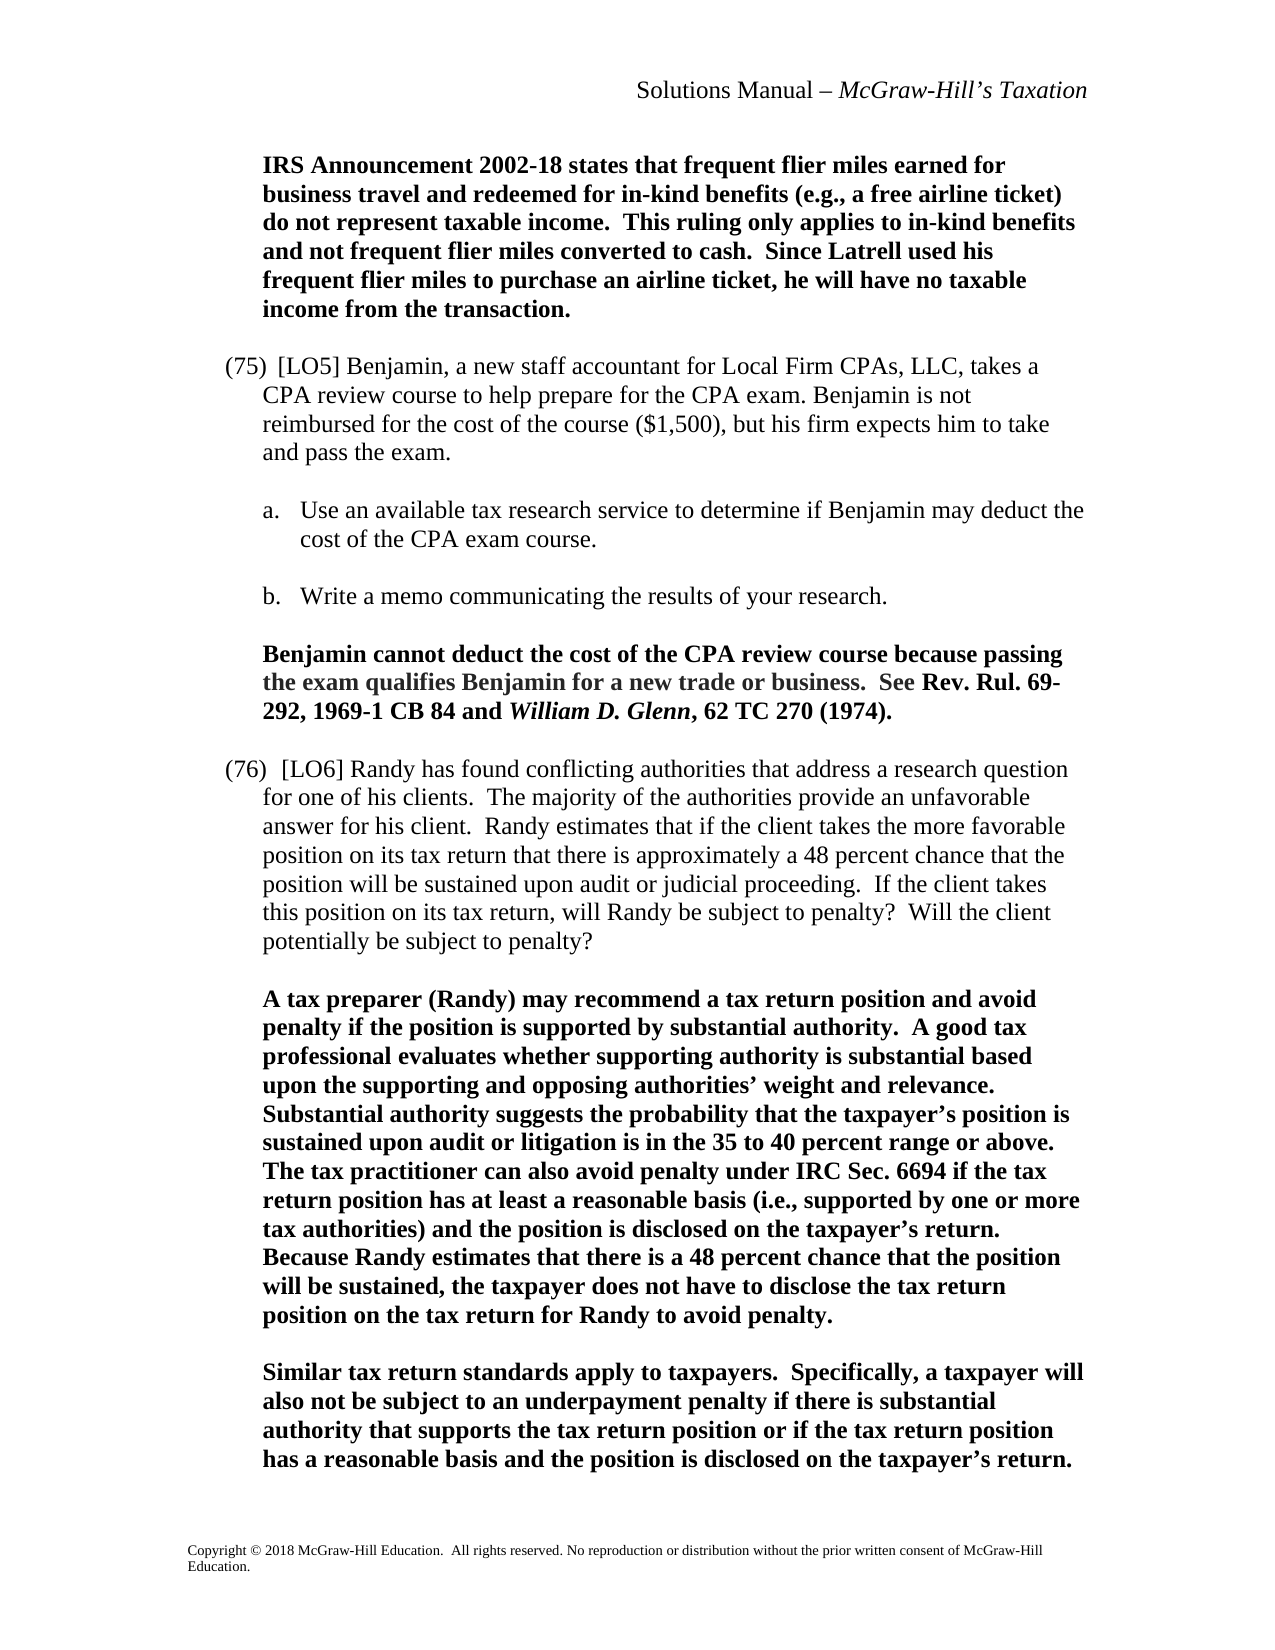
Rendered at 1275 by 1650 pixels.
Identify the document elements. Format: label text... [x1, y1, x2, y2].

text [262, 984, 1087, 1472]
list [LO5] Benjamin, a new staff accountant for Local Firm CPAs, LLC, takes a CPA review course to help prepare for the CPA exam. Benjamin is not reimbursed for the cost of the course ($1,500), but his firm expects him to take and pass the exam. [225, 351, 1087, 466]
list Use an available tax research service to determine if Benjamin may deduct the cost of the CPA exam course. [262, 495, 1087, 581]
list [LO6] Randy has found conflicting authorities that address a research question for one of his clients. The majority of the authorities provide an unfavorable answer for his client. Randy estimates that if the client takes the more favorable position on its tax return that there is approximately a 48 percent chance that the position will be sustained upon audit or judicial proceeding. If the client takes this position on its tax return, will Randy be subject to penalty? Will the client potentially be subject to penalty? [225, 754, 1087, 984]
list Write a memo communicating the results of your research. [262, 581, 1087, 610]
text IRS Announcement 2002-18 states that frequent flier miles earned for business travel and redeemed for in-kind benefits (e.g., a free airline ticket) do not represent taxable income. This ruling only applies to in-kind benefits and not frequent flier miles converted to cash. Since Latrell used his frequent flier miles to purchase an airline ticket, he will have no taxable income from the transaction. [262, 150, 1087, 322]
list Benjamin cannot deduct the cost of the CPA review course because passing the exam qualifies Benjamin for a new trade or business. See Rev. Rul. 69-292, 1969-1 CB 84 and William D. Glenn, 62 TC 270 (1974). [262, 639, 1087, 725]
